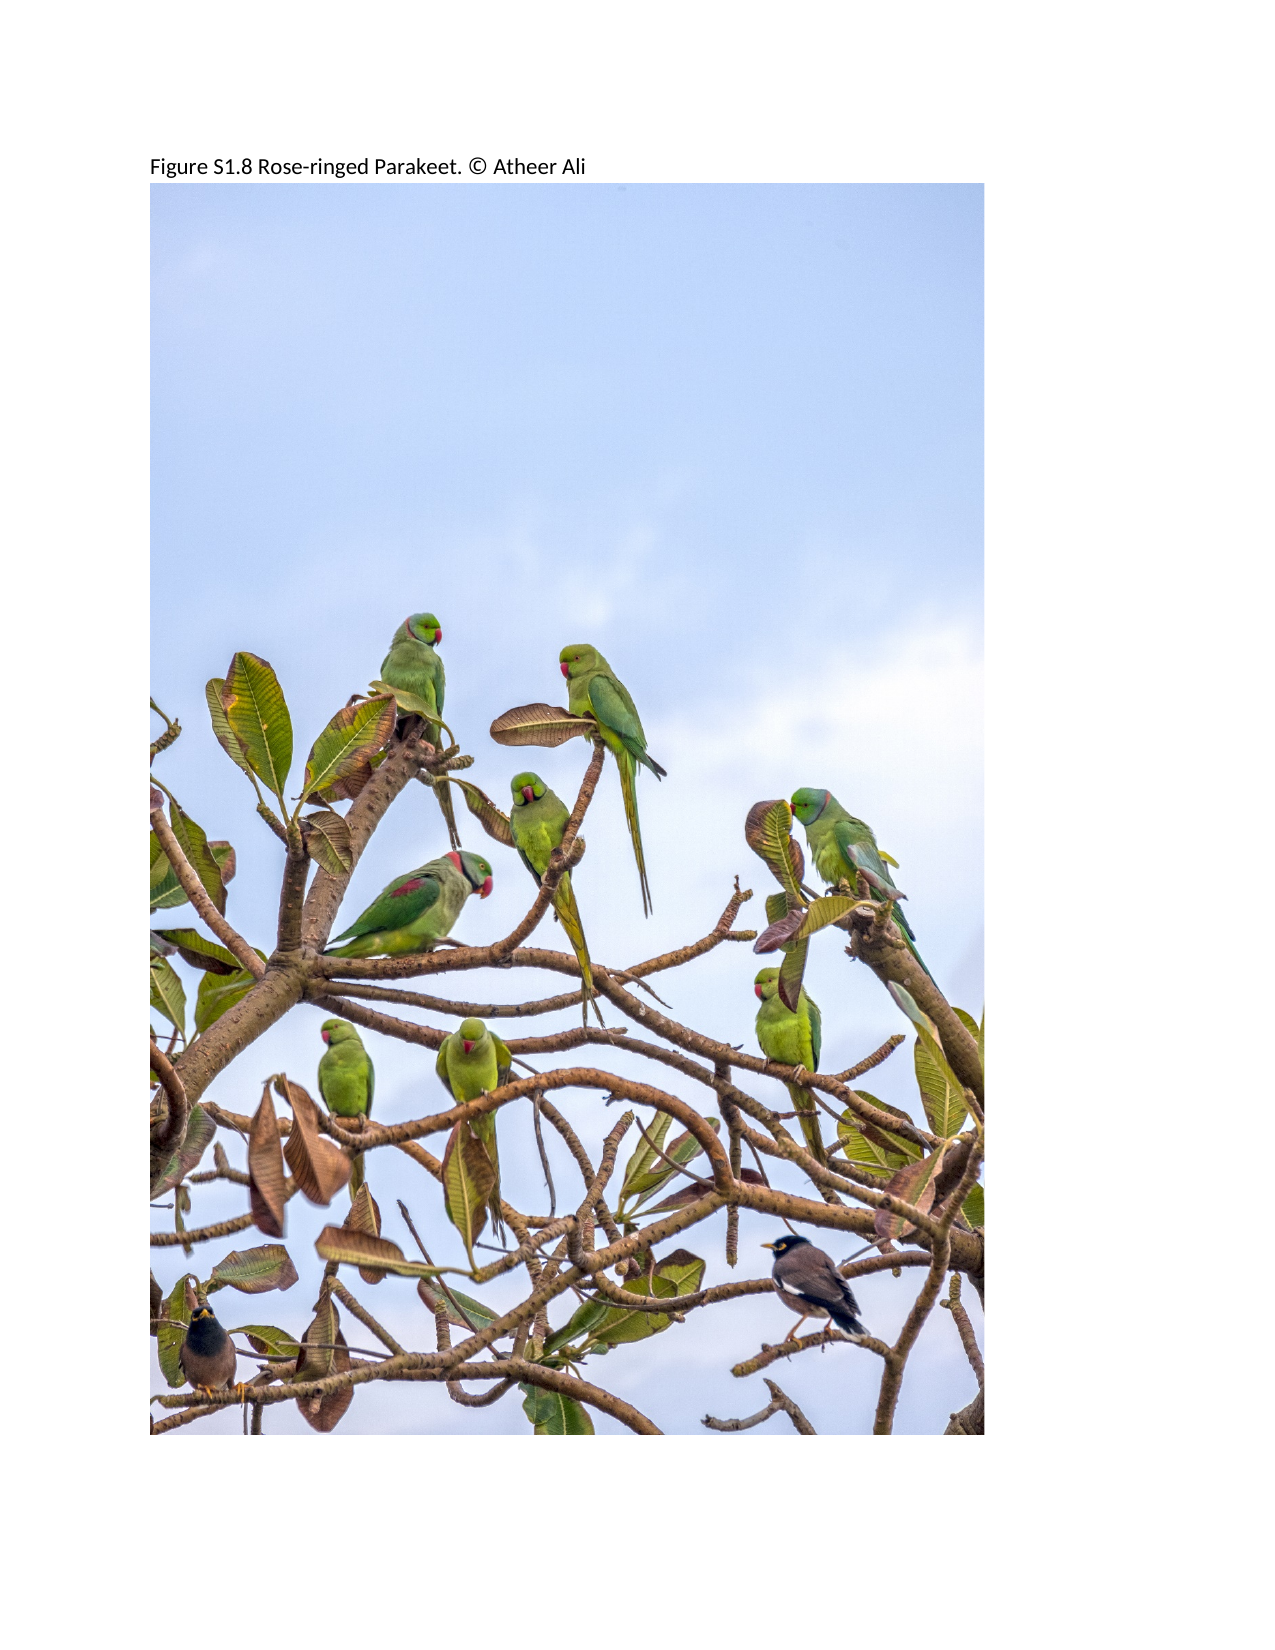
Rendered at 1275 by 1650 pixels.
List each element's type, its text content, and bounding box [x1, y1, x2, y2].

picture [150, 183, 985, 1435]
